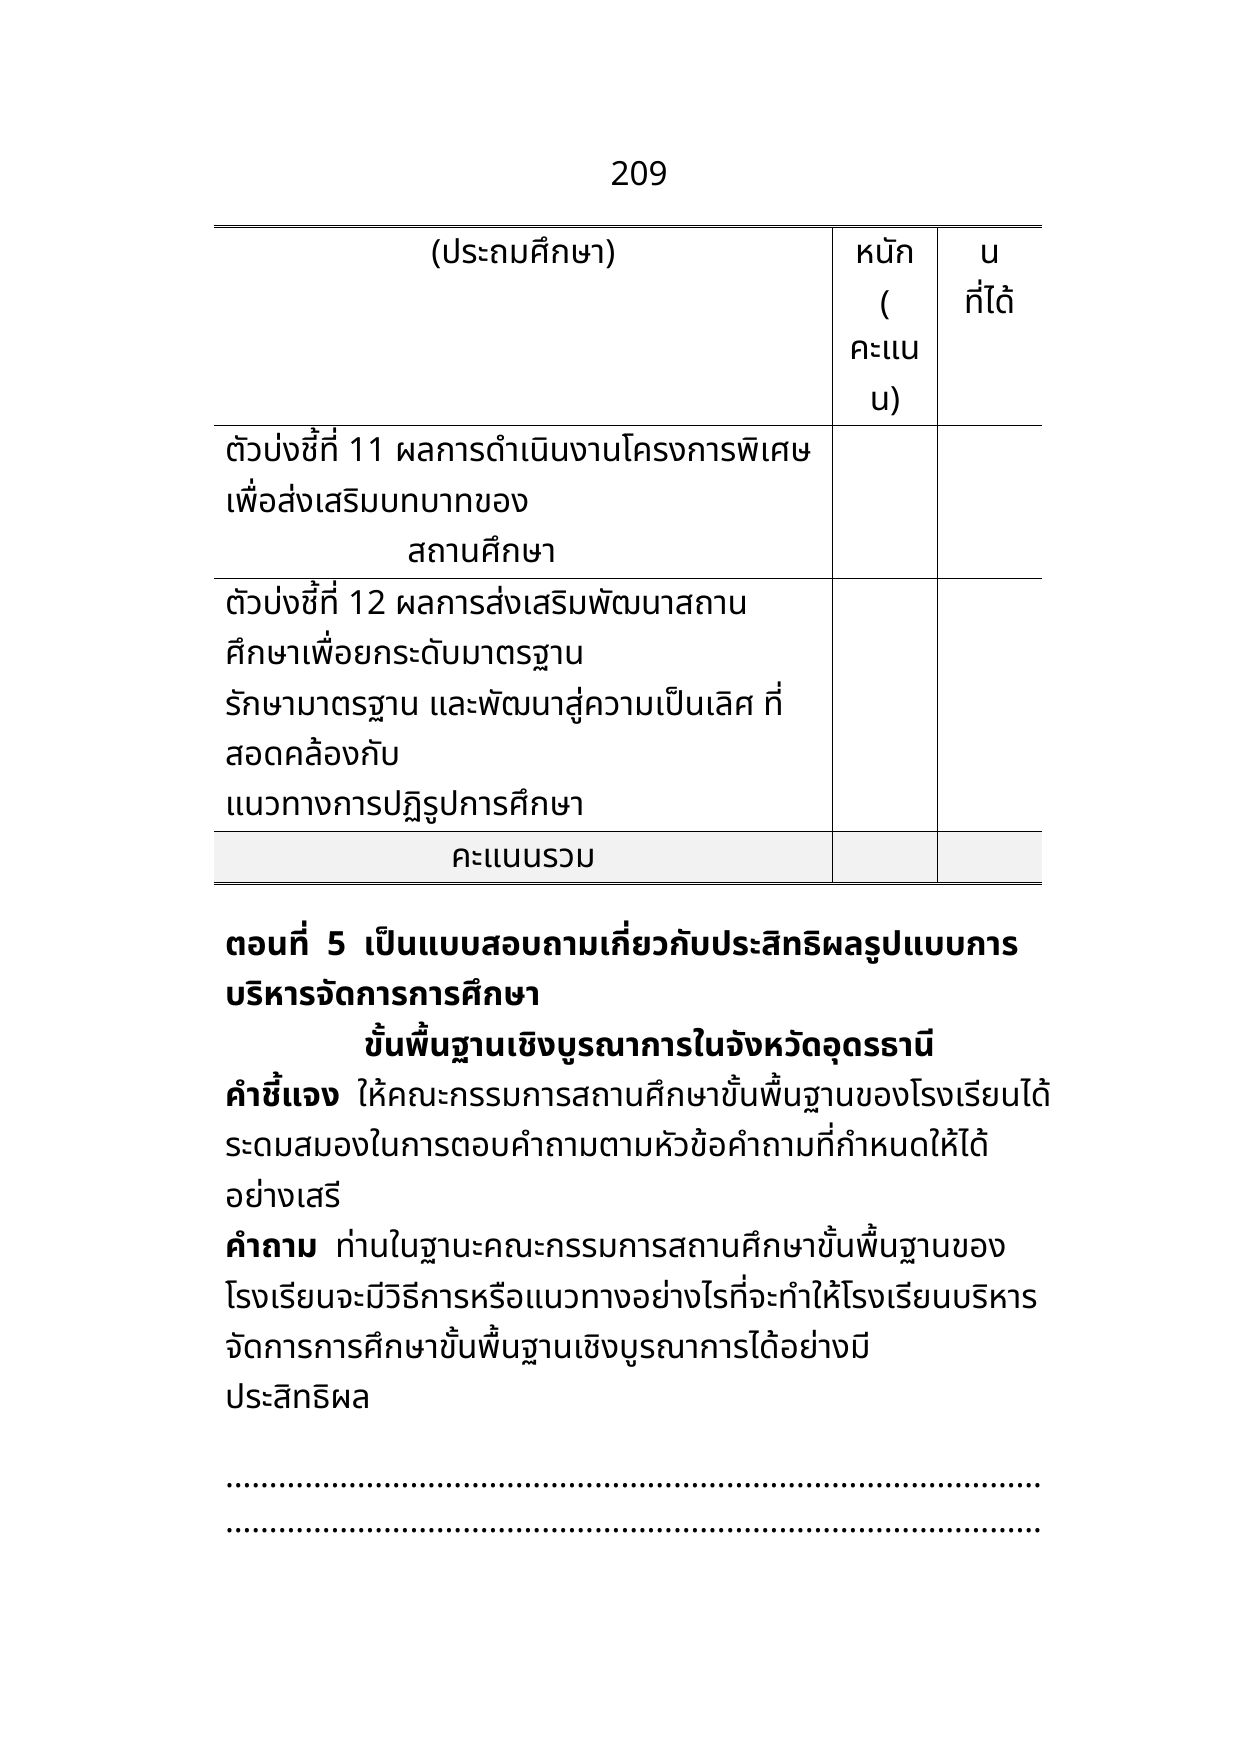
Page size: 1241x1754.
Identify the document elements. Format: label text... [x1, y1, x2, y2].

table_cell [938, 579, 1042, 831]
table_cell [833, 426, 937, 577]
text ขั้นพื้นฐานเชิงบูรณาการในจังหวัดอุดรธานี [225, 1021, 1053, 1071]
table_cell คะแนนรวม [214, 832, 832, 882]
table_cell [214, 228, 832, 425]
table_cell [833, 579, 937, 831]
table_cell [938, 426, 1042, 577]
table_cell น้ำหนัก (คะแนน) [833, 228, 937, 425]
table_cell ตัวบ่งชี้ที่ 12 ผลการส่งเสริมพัฒนาสถานศึกษาเพื่อยกระดับมาตรฐาน รักษามาตรฐาน และพัฒนาสู่ความเป็นเลิศ ที่สอดคล้องกับ แนวทางการปฏิรูปการศึกษา [214, 579, 832, 831]
table_cell คะแนน ที่ได้ [938, 228, 1042, 425]
text ตอนที่ 5 เป็นแบบสอบถามเกี่ยวกับประสิทธิผลรูปแบบการบริหารจัดการการศึกษา [225, 919, 1053, 1021]
text คำถาม ท่านในฐานะคณะกรรมการสถานศึกษาขั้นพื้นฐานของโรงเรียนจะมีวิธีการหรือแนวทางอย่างไรที่จะทำให้โรงเรียนบริหารจัดการการศึกษาขั้นพื้นฐานเชิงบูรณาการได้อย่างมี [225, 1222, 1053, 1373]
table_cell [833, 832, 937, 882]
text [225, 1424, 1053, 1543]
text คำชี้แจง ให้คณะกรรมการสถานศึกษาขั้นพื้นฐานของโรงเรียนได้ระดมสมองในการตอบคำถามตามหัวข้อคำถามที่กำหนดให้ได้อย่างเสรี [225, 1071, 1053, 1222]
table_cell ตัวบ่งชี้ที่ 11 ผลการดำเนินงานโครงการพิเศษเพื่อส่งเสริมบทบาทของ สถานศึกษา [214, 426, 832, 577]
table_cell [938, 832, 1042, 882]
text ประสิทธิผล [225, 1373, 1053, 1424]
